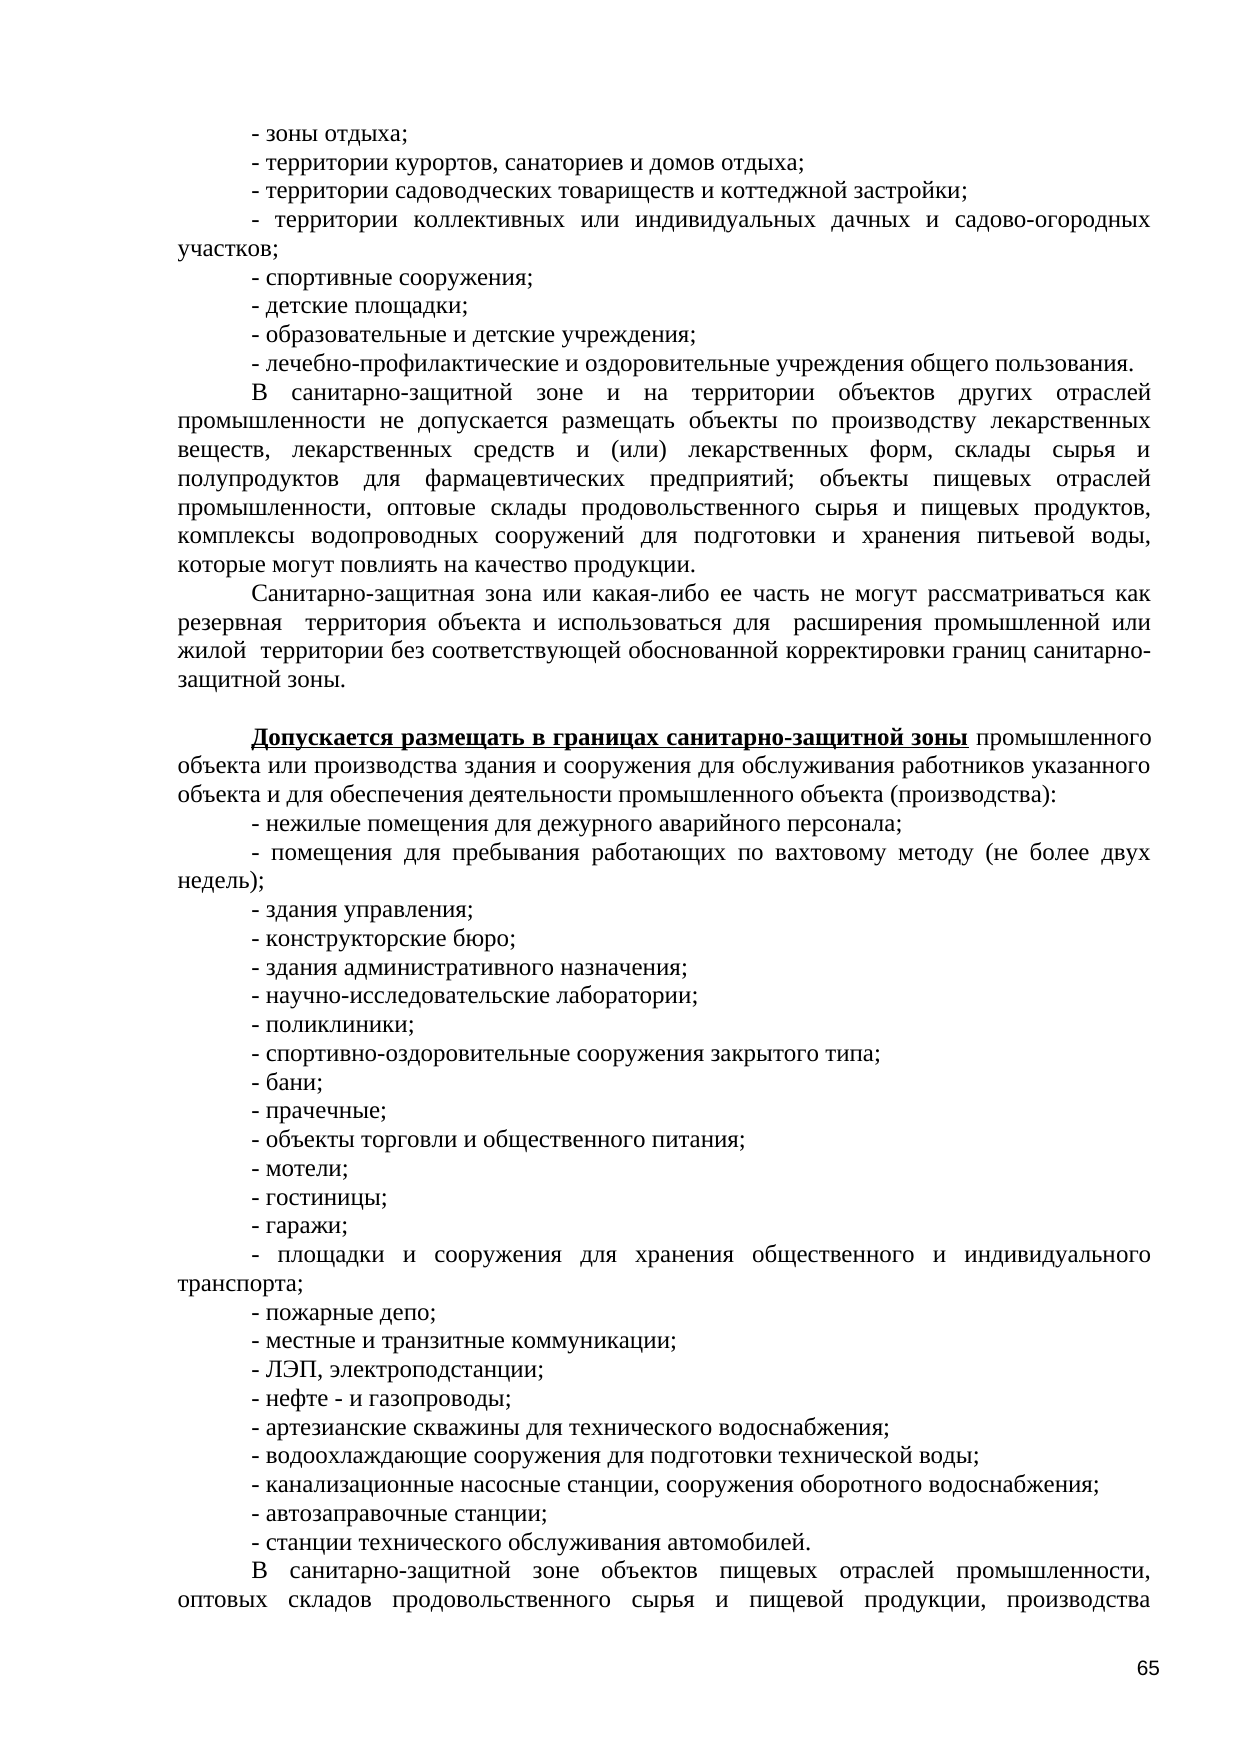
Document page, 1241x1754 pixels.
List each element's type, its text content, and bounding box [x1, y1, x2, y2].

text - объекты торговли и общественного питания; [177, 1124, 1152, 1153]
text - бани; [177, 1067, 1152, 1096]
text - территории курортов, санаториев и домов отдыха; [177, 147, 1152, 176]
text - автозаправочные станции; [177, 1498, 1152, 1527]
text - артезианские скважины для технического водоснабжения; [177, 1412, 1152, 1441]
text - ЛЭП, электроподстанции; [177, 1354, 1152, 1383]
text Санитарно-защитная зона или какая-либо ее часть не могут рассматриваться как резервная территория объекта и использоваться для расширения промышленной или жилой территории без соответствующей обоснованной корректировки границ санитарно-защитной зоны. [177, 578, 1152, 693]
text - лечебно-профилактические и оздоровительные учреждения общего пользования. [177, 348, 1152, 377]
text - станции технического обслуживания автомобилей. [177, 1527, 1152, 1556]
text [177, 1556, 1152, 1613]
text - конструкторские бюро; [177, 923, 1152, 952]
text - территории садоводческих товариществ и коттеджной застройки; [177, 176, 1152, 204]
text - образовательные и детские учреждения; [177, 319, 1152, 348]
text Допускается размещать в границах санитарно-защитной зоны промышленного объекта или производства здания и сооружения для обслуживания работников указанного объекта и для обеспечения деятельности промышленного объекта (производства): [177, 722, 1152, 808]
text - гаражи; [177, 1211, 1152, 1239]
text - водоохлаждающие сооружения для подготовки технической воды; [177, 1441, 1152, 1469]
text - зоны отдыха; [177, 118, 1152, 147]
text - здания управления; [177, 894, 1152, 923]
text - поликлиники; [177, 1009, 1152, 1038]
text - площадки и сооружения для хранения общественного и индивидуального транспорта; [177, 1239, 1152, 1297]
text - помещения для пребывания работающих по вахтовому методу (не более двух недель); [177, 837, 1152, 894]
text - пожарные депо; [177, 1297, 1152, 1326]
text - местные и транзитные коммуникации; [177, 1326, 1152, 1354]
text - здания административного назначения; [177, 952, 1152, 981]
text - мотели; [177, 1153, 1152, 1182]
text - спортивные сооружения; [177, 262, 1152, 291]
text - гостиницы; [177, 1182, 1152, 1211]
text - территории коллективных или индивидуальных дачных и садово-огородных участков; [177, 204, 1152, 262]
text - детские площадки; [177, 291, 1152, 319]
text - нежилые помещения для дежурного аварийного персонала; [177, 808, 1152, 837]
text - прачечные; [177, 1096, 1152, 1124]
text В санитарно-защитной зоне и на территории объектов других отраслей промышленности не допускается размещать объекты по производству лекарственных веществ, лекарственных средств и (или) лекарственных форм, склады сырья и полупродуктов для фармацевтических предприятий; объекты пищевых отраслей промышленности, оптовые склады продовольственного сырья и пищевых продуктов, комплексы водопроводных сооружений для подготовки и хранения питьевой воды, которые могут повлиять на качество продукции. [177, 377, 1152, 578]
text - научно-исследовательские лаборатории; [177, 981, 1152, 1009]
text - нефте - и газопроводы; [177, 1383, 1152, 1412]
text - канализационные насосные станции, сооружения оборотного водоснабжения; [177, 1469, 1152, 1498]
text - спортивно-оздоровительные сооружения закрытого типа; [177, 1038, 1152, 1067]
